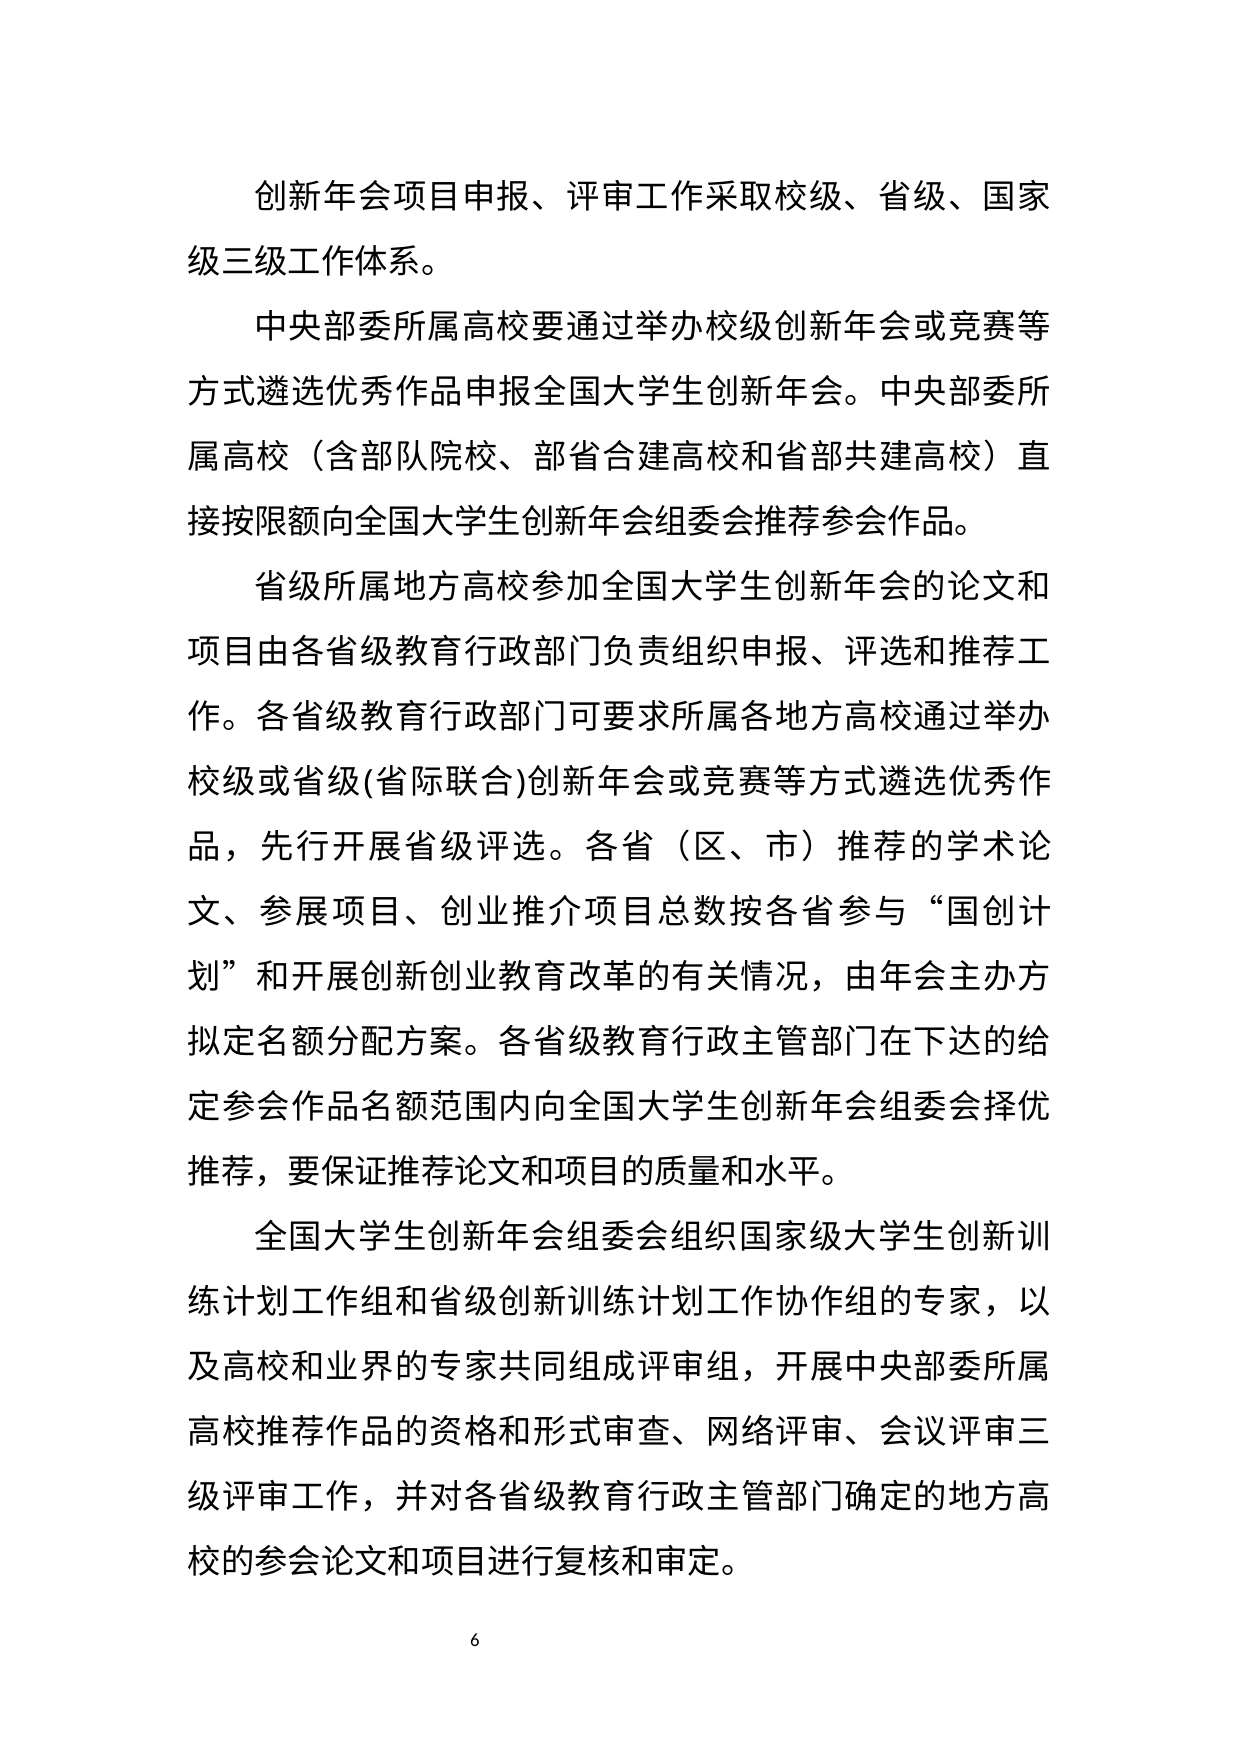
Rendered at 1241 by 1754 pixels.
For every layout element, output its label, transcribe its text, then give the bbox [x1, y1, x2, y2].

text 省级所属地方高校参加全国大学生创新年会的论文和项目由各省级教育行政部门负责组织申报、评选和推荐工作。各省级教育行政部门可要求所属各地方高校通过举办校级或省级(省际联合)创新年会或竞赛等方式遴选优秀作品，先行开展省级评选。各省（区、市）推荐的学术论文、参展项目、创业推介项目总数按各省参与“国创计划”和开展创新创业教育改革的有关情况，由年会主办方拟定名额分配方案。各省级教育行政主管部门在下达的给定参会作品名额范围内向全国大学生创新年会组委会择优推荐，要保证推荐论文和项目的质量和水平。 [187, 552, 1053, 1202]
text 中央部委所属高校要通过举办校级创新年会或竞赛等方式遴选优秀作品申报全国大学生创新年会。中央部委所属高校（含部队院校、部省合建高校和省部共建高校）直接按限额向全国大学生创新年会组委会推荐参会作品。 [187, 292, 1053, 552]
text 创新年会项目申报、评审工作采取校级、省级、国家级三级工作体系。 [187, 162, 1053, 292]
text 全国大学生创新年会组委会组织国家级大学生创新训练计划工作组和省级创新训练计划工作协作组的专家，以及高校和业界的专家共同组成评审组，开展中央部委所属高校推荐作品的资格和形式审查、网络评审、会议评审三级评审工作，并对各省级教育行政主管部门确定的地方高校的参会论文和项目进行复核和审定。 [187, 1202, 1053, 1592]
